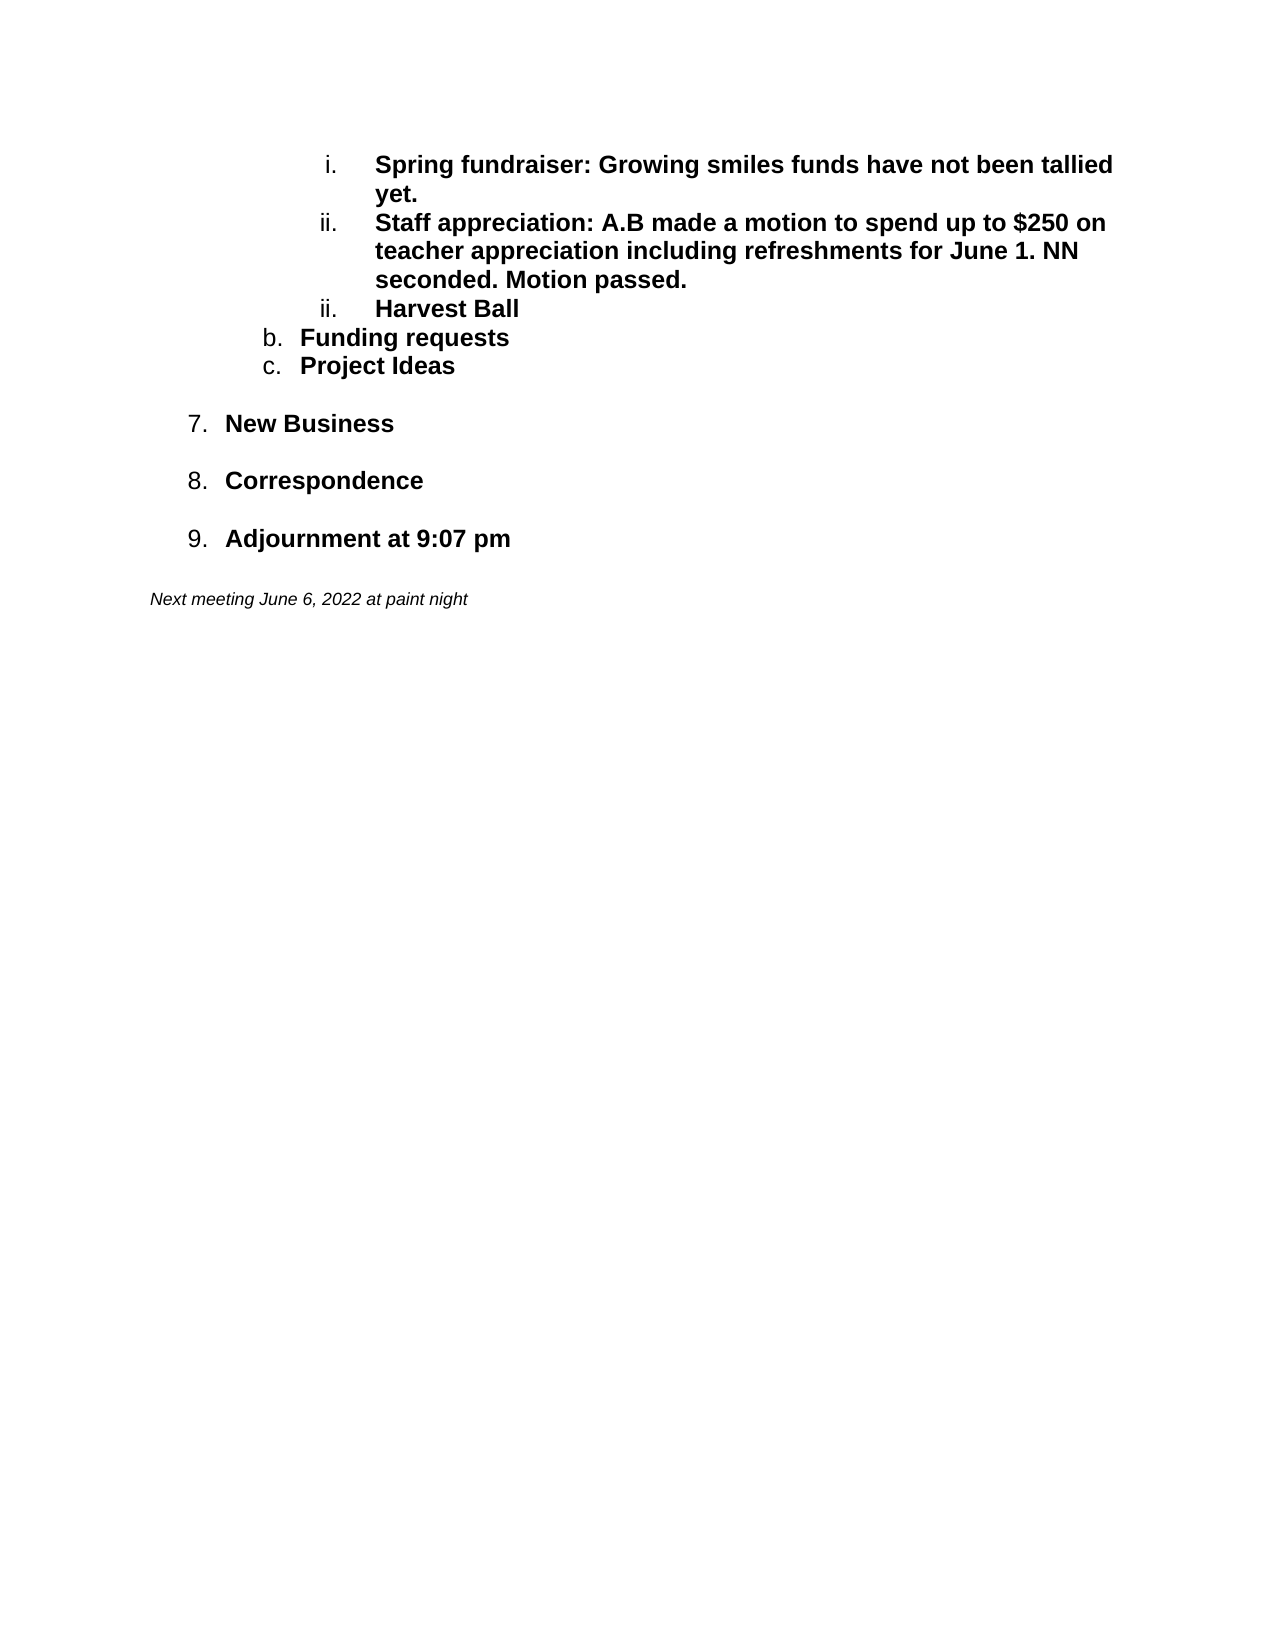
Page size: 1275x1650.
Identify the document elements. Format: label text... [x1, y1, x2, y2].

list Staff appreciation: A.B made a motion to spend up to $250 on teacher appreciation including refreshments for June 1. NN seconded. Motion passed. [337, 207, 1125, 294]
list Harvest Ball [337, 294, 1125, 322]
list Adjournment at 9:07 pm [187, 524, 1125, 552]
list New Business [187, 409, 1125, 437]
list Funding requests [262, 322, 1125, 351]
list Correspondence [187, 466, 1125, 495]
list Spring fundraiser: Growing smiles funds have not been tallied yet. [337, 150, 1125, 207]
text Next meeting June 6, 2022 at paint night [150, 588, 1125, 609]
list Project Ideas [262, 351, 1125, 380]
